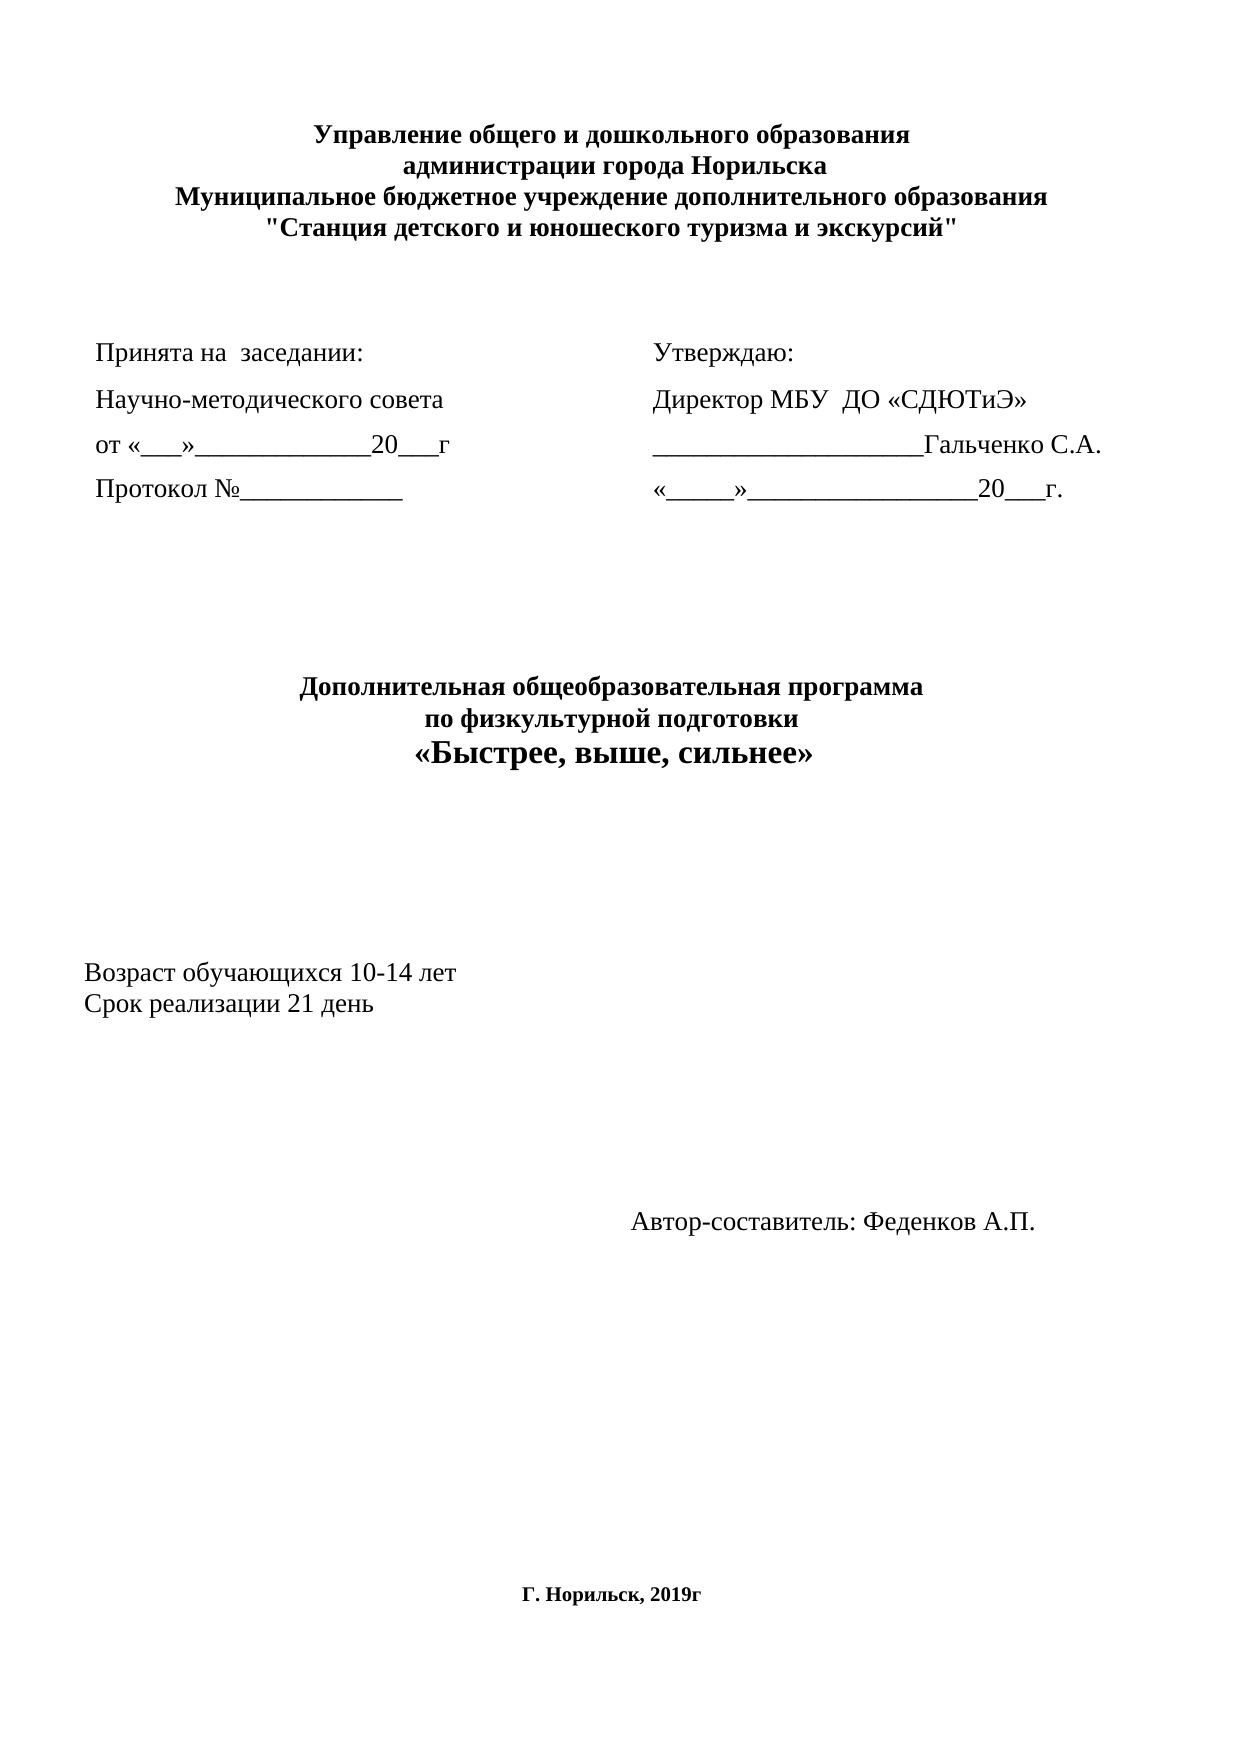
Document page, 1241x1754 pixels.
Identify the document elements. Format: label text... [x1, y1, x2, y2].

table_header Управление общего и дошкольного образования администрации города Норильска Муниципальное бюджетное учреждение дополнительного образования "Станция детского и юношеского туризма и экскурсий" Дополнительная общеобразовательная программа по физкультурной подготовки «Быстрее, выше, сильнее» Возраст обучающихся 10-14 лет Срок реализации 21 день Автор-составитель: Феденков А.П. Г. Норильск, 2019г [73, 118, 1150, 1614]
